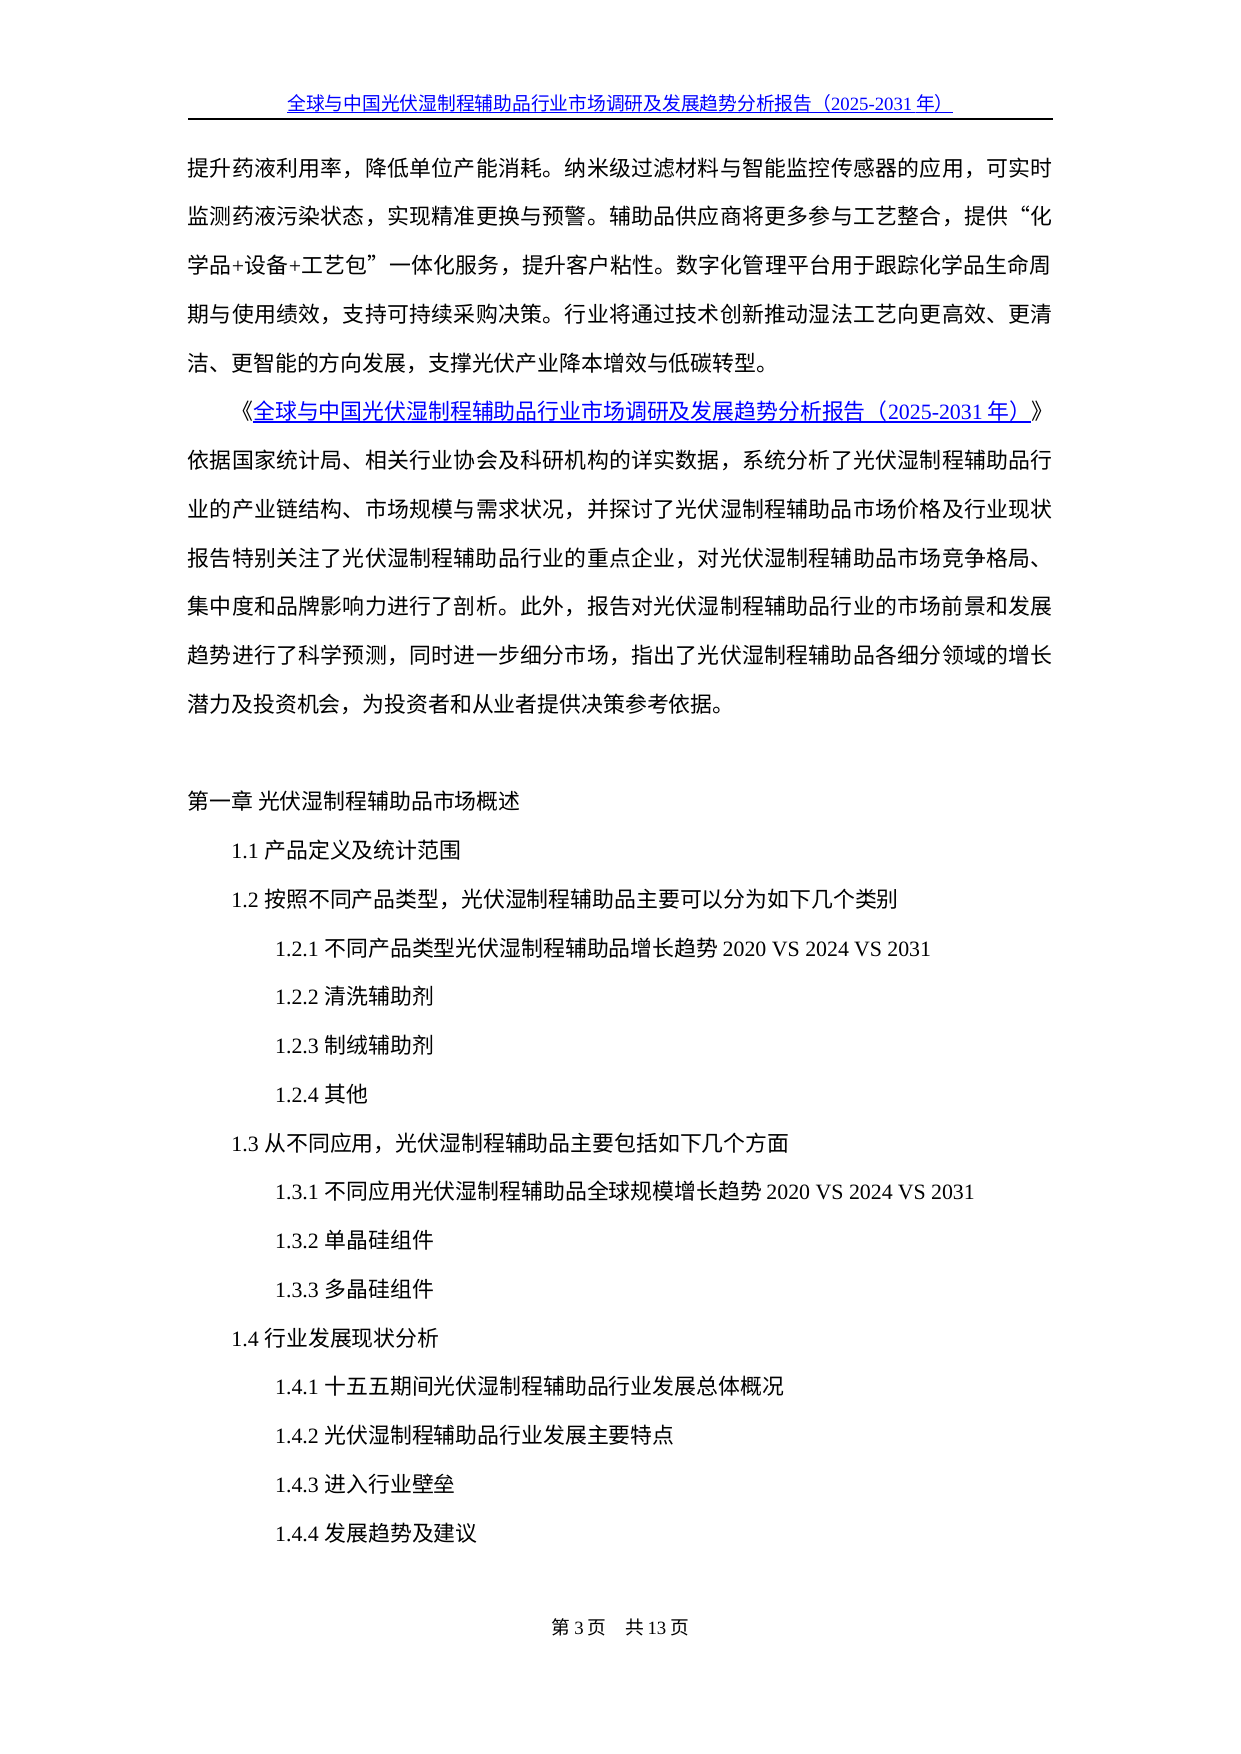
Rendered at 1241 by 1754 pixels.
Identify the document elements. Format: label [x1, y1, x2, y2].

text [187, 150, 1053, 1548]
